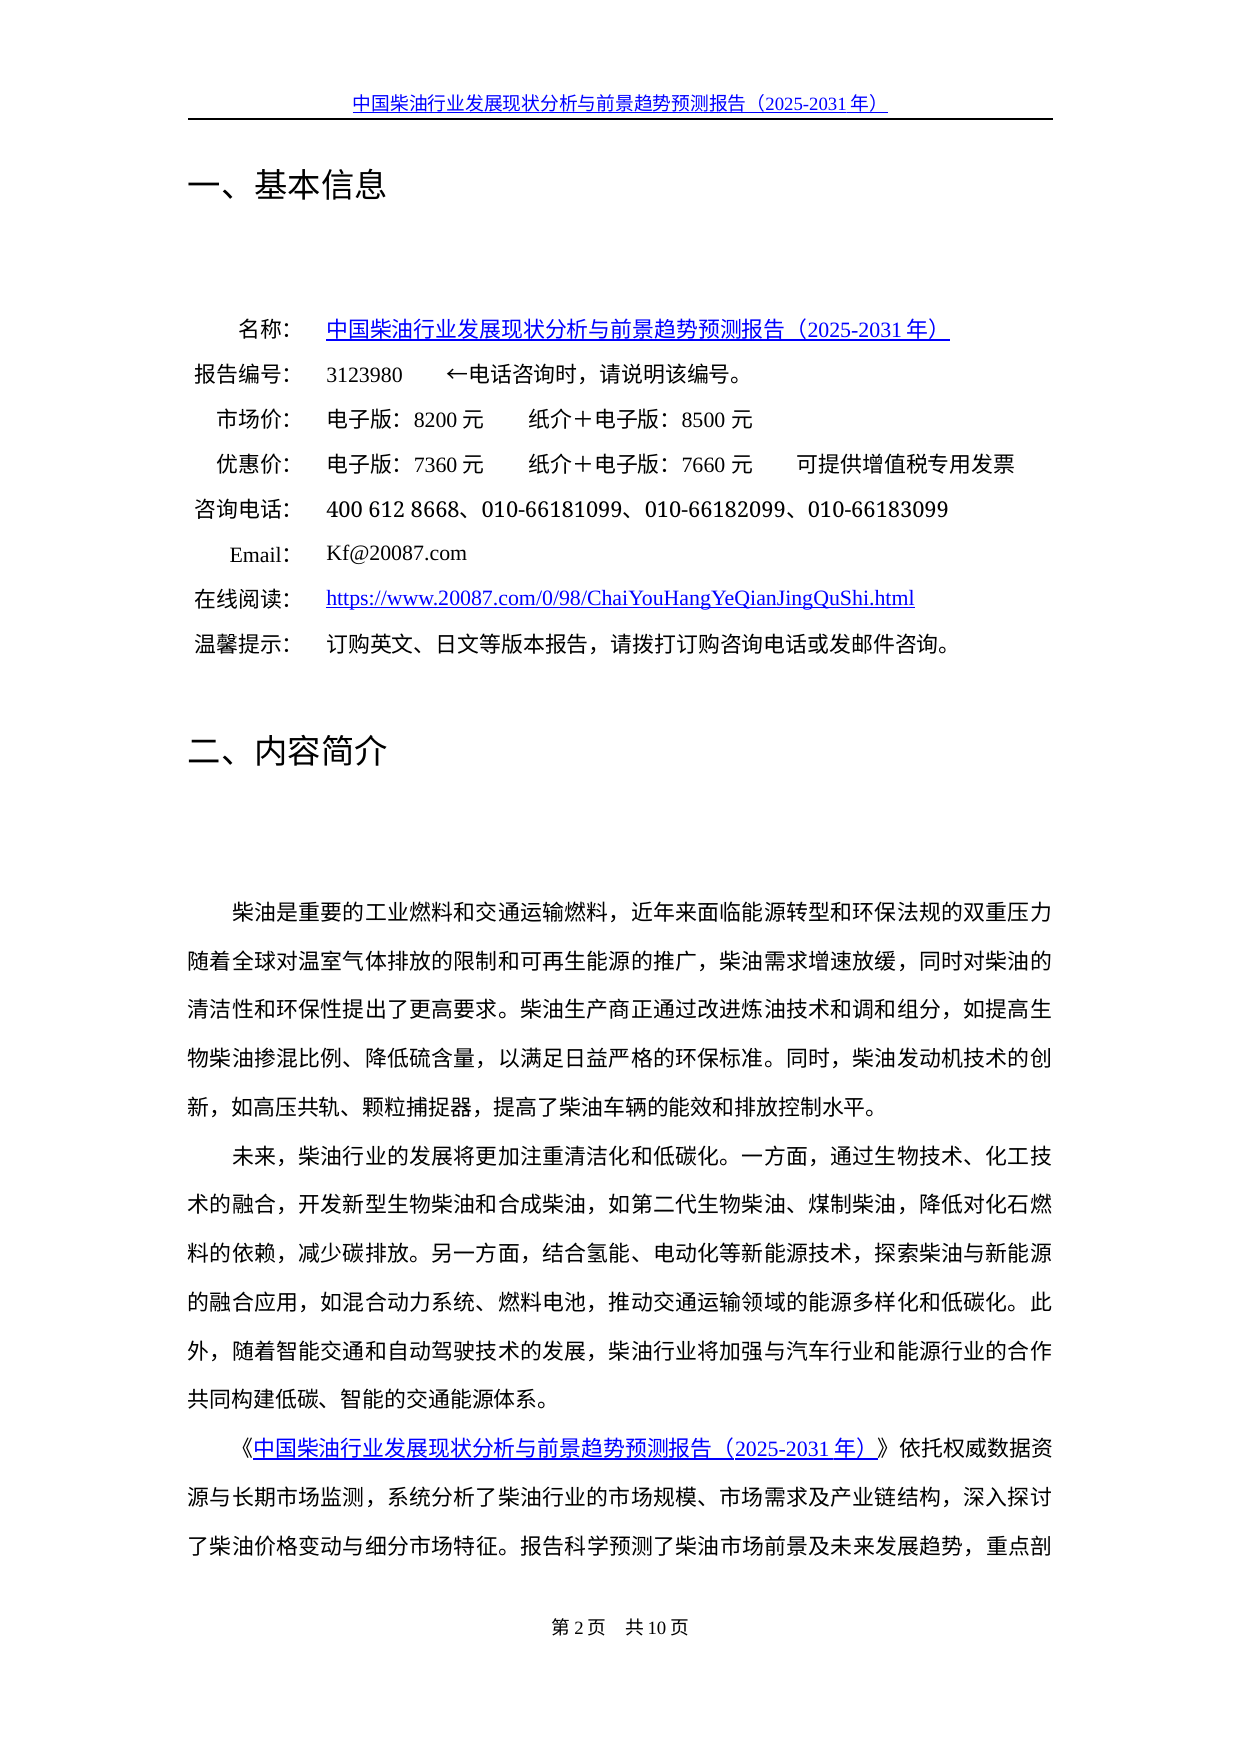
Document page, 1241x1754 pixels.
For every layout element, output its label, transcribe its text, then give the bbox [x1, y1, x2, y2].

table_cell Email： [167, 537, 315, 582]
table_cell [315, 582, 1073, 627]
title 一、基本信息 [187, 150, 1053, 215]
table_header 名称： [167, 312, 315, 357]
table_cell Kf@20087.com [315, 537, 1073, 582]
table_cell 电子版：7360 元 纸介＋电子版：7660 元 可提供增值税专用发票 [315, 447, 1073, 492]
title 二、内容简介 [187, 717, 1053, 782]
table_header 中国柴油行业发展现状分析与前景趋势预测报告（2025-2031年） [315, 312, 1073, 357]
table_cell 在线阅读： [167, 582, 315, 627]
table_cell 报告编号： [167, 357, 315, 402]
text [187, 894, 1053, 1561]
table_cell 400 612 8668、010-66181099、010-66182099、010-66183099 [315, 492, 1073, 537]
table_cell 订购英文、日文等版本报告，请拨打订购咨询电话或发邮件咨询。 [315, 627, 1073, 672]
table_cell 优惠价： [167, 447, 315, 492]
table_cell 咨询电话： [167, 492, 315, 537]
table_cell 温馨提示： [167, 627, 315, 672]
table_cell 市场价： [167, 402, 315, 447]
table_cell 3123980 ←电话咨询时，请说明该编号。 [315, 357, 1073, 402]
table_cell 电子版：8200 元 纸介＋电子版：8500 元 [315, 402, 1073, 447]
